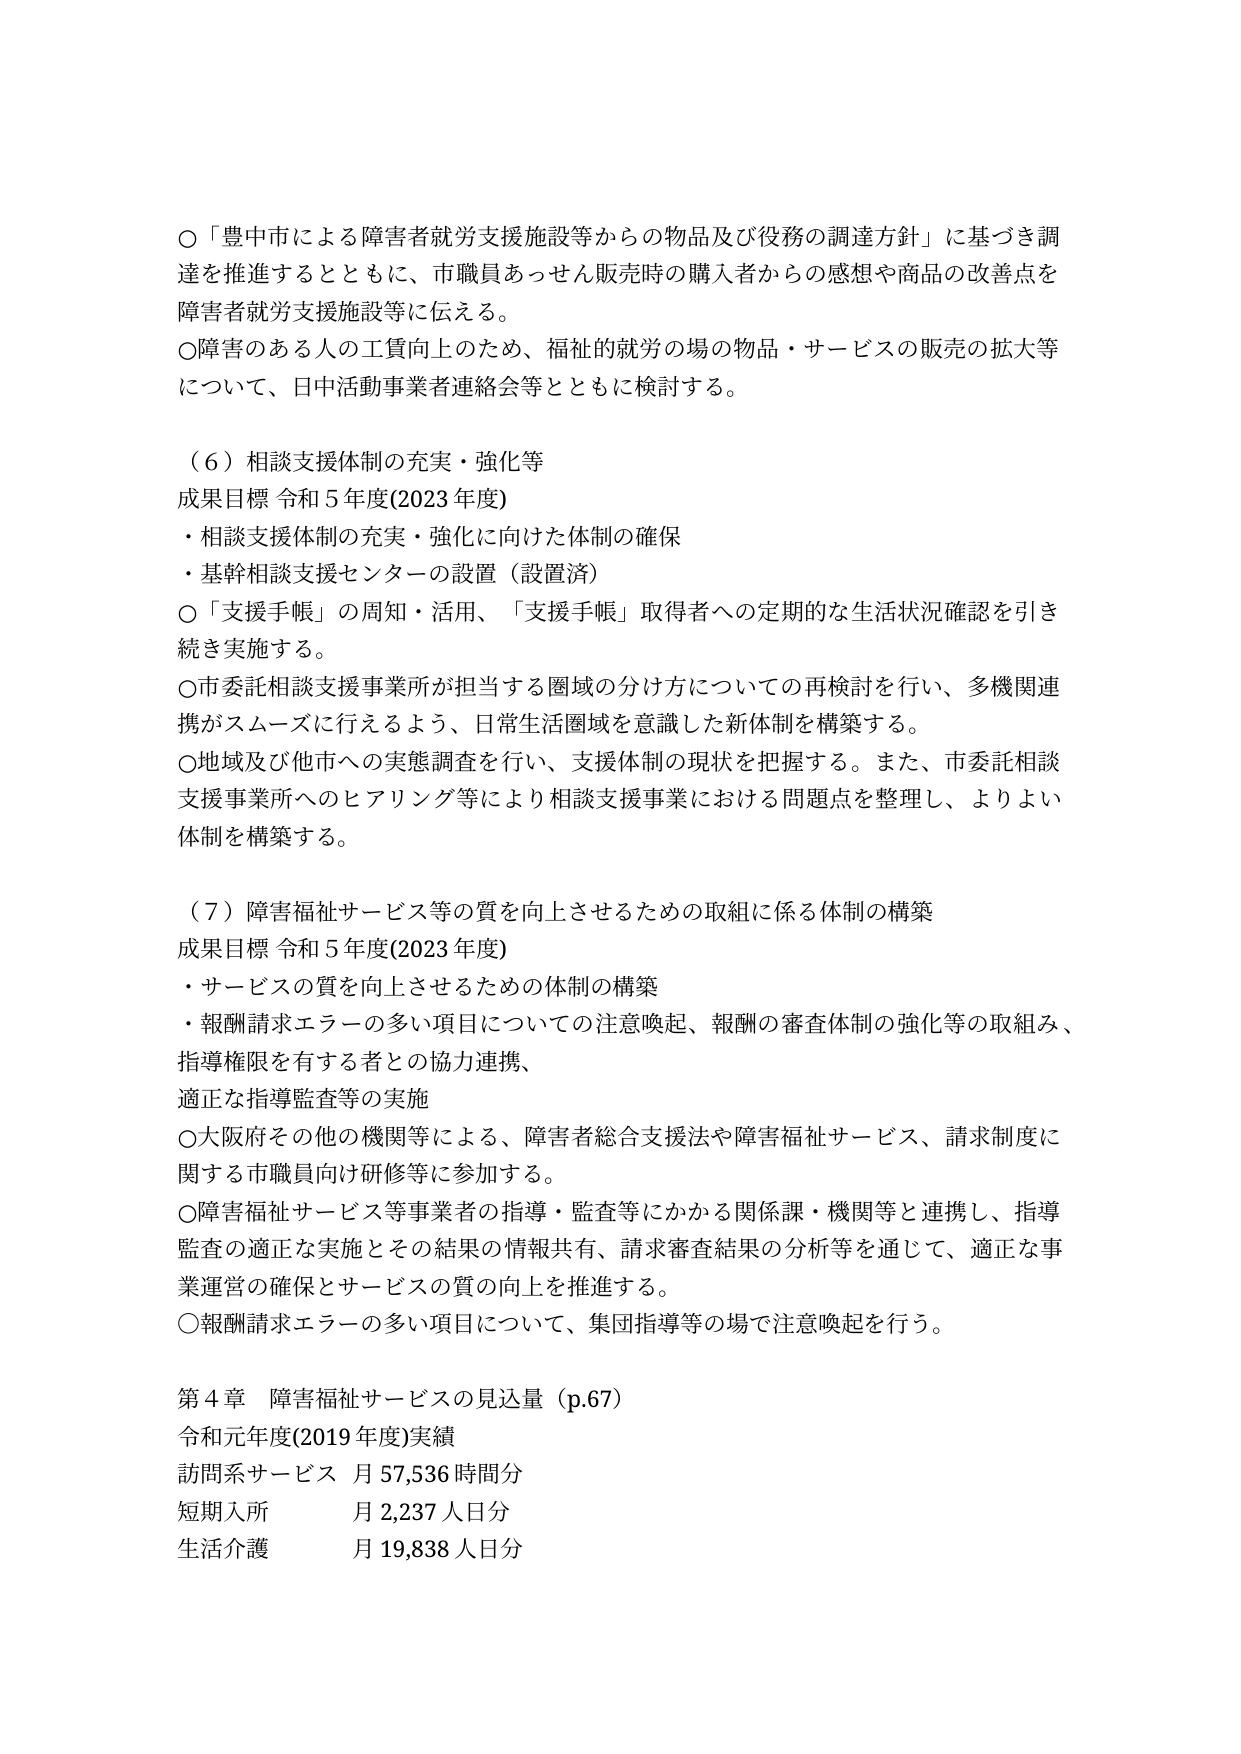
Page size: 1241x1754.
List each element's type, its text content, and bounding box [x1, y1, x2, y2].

text ○大阪府その他の機関等による、障害者総合支援法や障害福祉サービス、請求制度に関する市職員向け研修等に参加する。 [177, 1117, 1063, 1192]
text 成果目標 令和５年度(2023年度) [177, 929, 1063, 967]
text ・相談支援体制の充実・強化に向けた体制の確保 [177, 517, 1063, 554]
text 令和元年度(2019年度)実績 [177, 1417, 1063, 1454]
text 〇報酬請求エラーの多い項目について、集団指導等の場で注意喚起を行う。 [177, 1304, 1063, 1342]
text ○「支援手帳」の周知・活用、「支援手帳」取得者への定期的な生活状況確認を引き続き実施する。 [177, 592, 1063, 667]
text 訪問系サービス 月57,536時間分 [177, 1454, 1063, 1492]
text ○障害福祉サービス等事業者の指導・監査等にかかる関係課・機関等と連携し、指導監査の適正な実施とその結果の情報共有、請求審査結果の分析等を通じて、適正な事業運営の確保とサービスの質の向上を推進する。 [177, 1192, 1063, 1304]
text 適正な指導監査等の実施 [177, 1079, 1063, 1117]
text ・サービスの質を向上させるための体制の構築 [177, 967, 1063, 1004]
text ・基幹相談支援センターの設置（設置済） [177, 554, 1063, 592]
text （６）相談支援体制の充実・強化等 [177, 442, 1063, 479]
text 第４章 障害福祉サービスの見込量（p.67） [177, 1379, 1063, 1417]
text 生活介護 月19,838人日分 [177, 1529, 1063, 1567]
text ○障害のある人の工賃向上のため、福祉的就労の場の物品・サービスの販売の拡大等について、日中活動事業者連絡会等とともに検討する。 [177, 329, 1063, 404]
text ・報酬請求エラーの多い項目についての注意喚起、報酬の審査体制の強化等の取組み、指導権限を有する者との協力連携、 [177, 1004, 1063, 1079]
text 成果目標 令和５年度(2023年度) [177, 479, 1063, 517]
text ○市委託相談支援事業所が担当する圏域の分け方についての再検討を行い、多機関連携がスムーズに行えるよう、日常生活圏域を意識した新体制を構築する。 [177, 667, 1063, 742]
text ○地域及び他市への実態調査を行い、支援体制の現状を把握する。また、市委託相談支援事業所へのヒアリング等により相談支援事業における問題点を整理し、よりよい体制を構築する。 [177, 742, 1063, 854]
text ○「豊中市による障害者就労支援施設等からの物品及び役務の調達方針」に基づき調達を推進するとともに、市職員あっせん販売時の購入者からの感想や商品の改善点を障害者就労支援施設等に伝える。 [177, 217, 1063, 329]
text （７）障害福祉サービス等の質を向上させるための取組に係る体制の構築 [177, 892, 1063, 929]
text 短期入所 月2,237人日分 [177, 1492, 1063, 1529]
